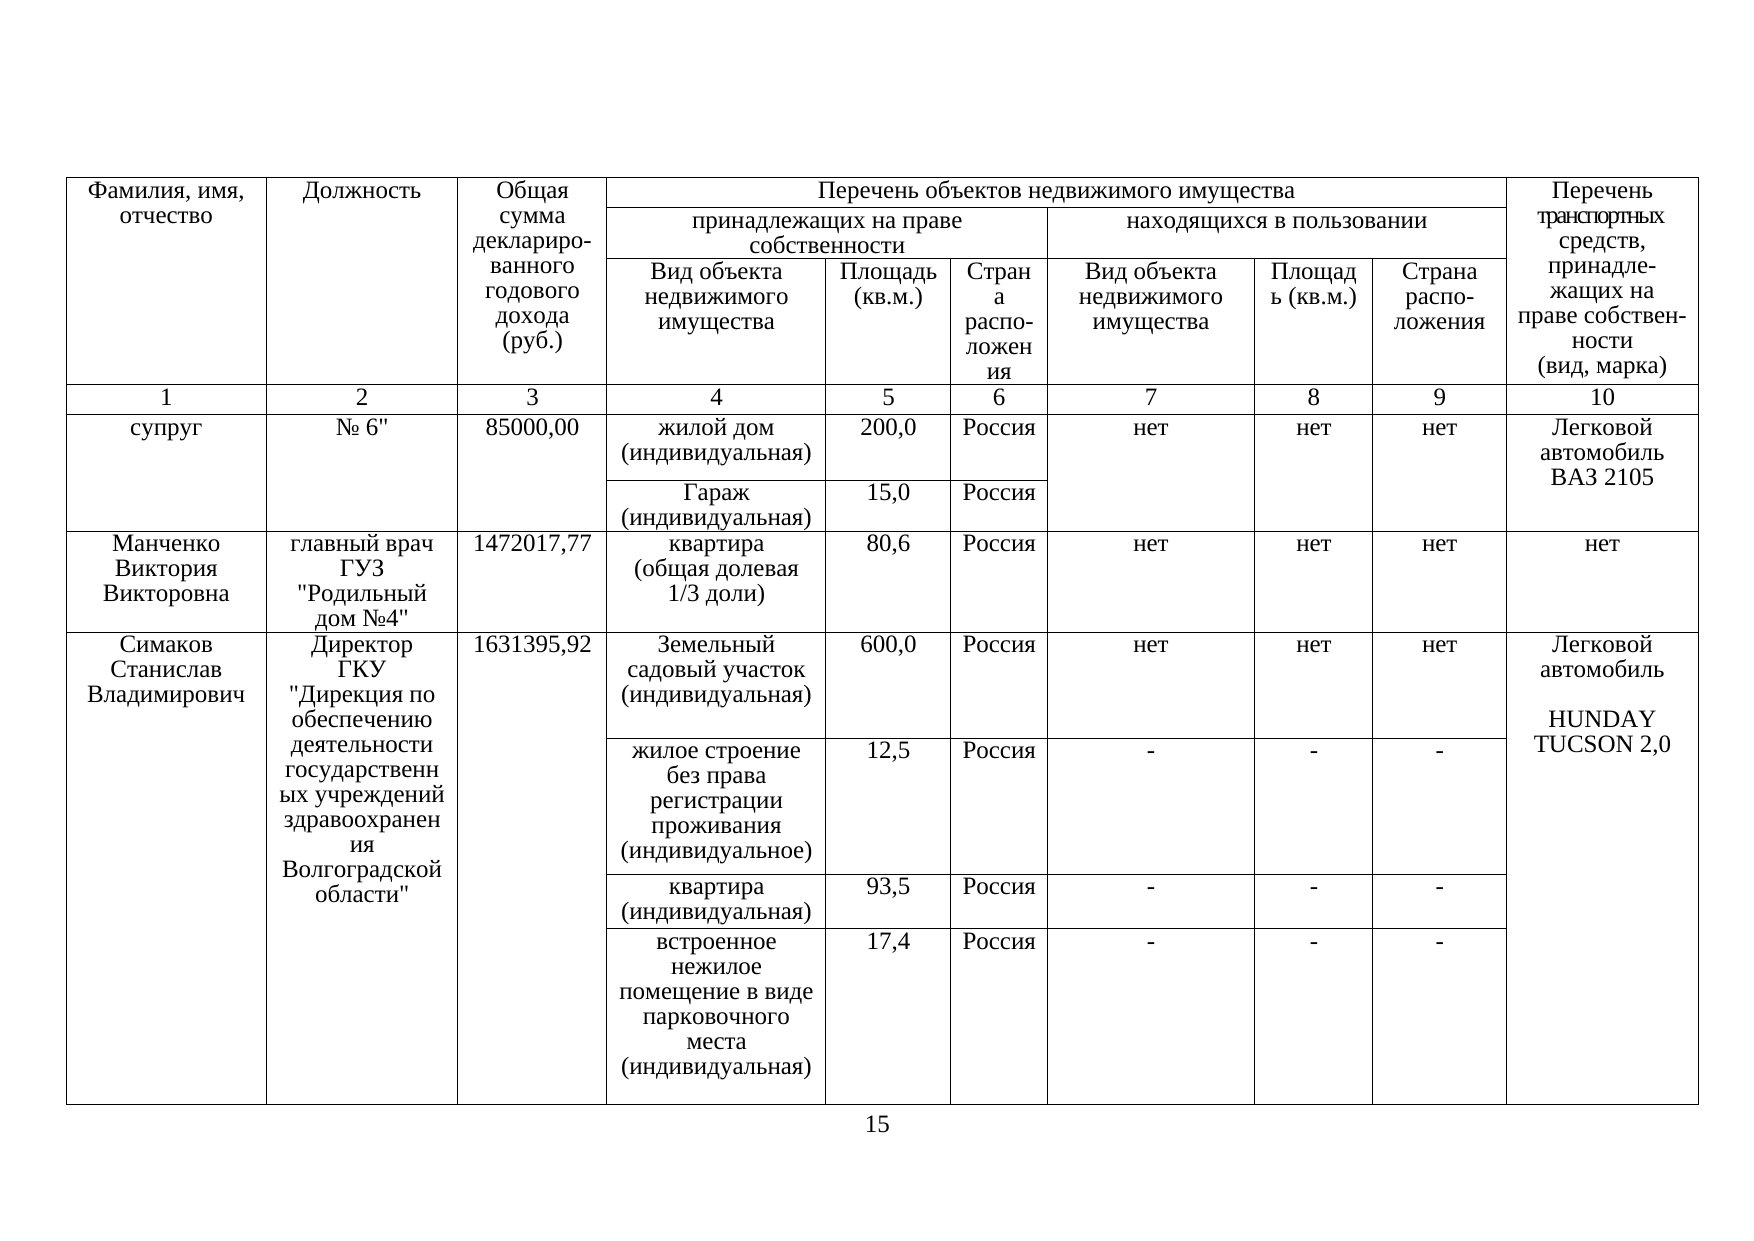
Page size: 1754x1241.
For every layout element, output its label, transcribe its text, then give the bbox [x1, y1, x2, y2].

table_cell Россия [951, 929, 1047, 1104]
table_cell главный врач ГУЗ "Родильный дом №4" [267, 532, 457, 632]
table_cell - [1373, 929, 1506, 1104]
table_cell Гараж (индивидуальная) [607, 481, 825, 531]
table_cell нет [1255, 415, 1372, 531]
table_cell 3 [458, 385, 606, 414]
table_cell Россия [951, 875, 1047, 928]
table_cell нет [1048, 532, 1254, 632]
table_cell нет [1373, 633, 1506, 738]
table_cell нет [1507, 532, 1698, 632]
table_cell 10 [1507, 385, 1698, 414]
table_cell - [1255, 929, 1372, 1104]
table_cell - [1373, 739, 1506, 874]
table_cell жилой дом (индивидуальная) [607, 415, 825, 479]
table_cell 85000,00 [458, 415, 606, 531]
table_header Общая сумма деклариро-ванного годового дохода (руб.) [458, 178, 606, 384]
table_cell встроенное нежилое помещение в виде парковочного места (индивидуальная) [607, 929, 825, 1104]
table_cell Россия [951, 415, 1047, 479]
table_cell 6 [951, 385, 1047, 414]
table_cell Площадь (кв.м.) [826, 259, 950, 384]
table_header Фамилия, имя, отчество [67, 178, 266, 384]
table_cell 600,0 [826, 633, 950, 738]
table_cell нет [1373, 415, 1506, 531]
table_cell Легковой автомобиль HUNDAY TUCSON 2,0 [1507, 633, 1698, 1104]
table_cell находящихся в пользовании [1048, 208, 1506, 258]
table_cell 1 [67, 385, 266, 414]
table_header Перечень транспортных средств, принадле-жащих на праве собствен-ности (вид, марка) [1507, 178, 1698, 384]
table_cell 93,5 [826, 875, 950, 928]
table_cell нет [1255, 532, 1372, 632]
table_cell - [1048, 875, 1254, 928]
table_cell 9 [1373, 385, 1506, 414]
table_cell нет [1255, 633, 1372, 738]
table_cell квартира (общая долевая 1/3 доли) [607, 532, 825, 632]
table_cell Главный врач ГУЗ "Женская консультация № 6" [267, 415, 457, 531]
table_cell Директор ГКУ "Дирекция по обеспечению деятельности государственных учреждений здравоохранения Волгоградской области" [267, 633, 457, 1104]
table_cell - [1255, 875, 1372, 928]
table_cell - [1048, 929, 1254, 1104]
table_cell Страна распо-ложения [1373, 259, 1506, 384]
table_cell принадлежащих на праве собственности [607, 208, 1047, 258]
table_cell - [1255, 739, 1372, 874]
table_header Должность [267, 178, 457, 384]
table_cell 1472017,77 [458, 532, 606, 632]
table_cell жилое строение без права регистрации проживания (индивидуальное) [607, 739, 825, 874]
table_cell Россия [951, 481, 1047, 531]
table_cell 4 [607, 385, 825, 414]
table_cell Россия [951, 532, 1047, 632]
table_cell квартира (индивидуальная) [607, 875, 825, 928]
table_cell Вид объекта недвижимого имущества [607, 259, 825, 384]
table_cell 7 [1048, 385, 1254, 414]
table_cell нет [1048, 415, 1254, 531]
table_cell Россия [951, 739, 1047, 874]
table_cell супруг [67, 415, 266, 531]
table_cell Россия [951, 633, 1047, 738]
table_cell 17,4 [826, 929, 950, 1104]
table_cell нет [1373, 532, 1506, 632]
table_cell Легковой автомобиль ВАЗ 2105 [1507, 415, 1698, 531]
table_cell 200,0 [826, 415, 950, 479]
table_cell Страна распо-ложения [951, 259, 1047, 384]
table_cell 1631395,92 [458, 633, 606, 1104]
table_cell Площадь (кв.м.) [1255, 259, 1372, 384]
table_cell 80,6 [826, 532, 950, 632]
table_cell - [1048, 739, 1254, 874]
table_cell Симаков Станислав Владимирович [67, 633, 266, 1104]
table_header Перечень объектов недвижимого имущества [607, 178, 1506, 207]
table_cell Вид объекта недвижимого имущества [1048, 259, 1254, 384]
table_cell нет [1048, 633, 1254, 738]
table_cell 5 [826, 385, 950, 414]
table_cell 2 [267, 385, 457, 414]
table_cell Земельный садовый участок (индивидуальная) [607, 633, 825, 738]
table_cell 8 [1255, 385, 1372, 414]
table_cell 15,0 [826, 481, 950, 531]
table_cell Манченко Виктория Викторовна [67, 532, 266, 632]
table_cell - [1373, 875, 1506, 928]
table_cell 12,5 [826, 739, 950, 874]
